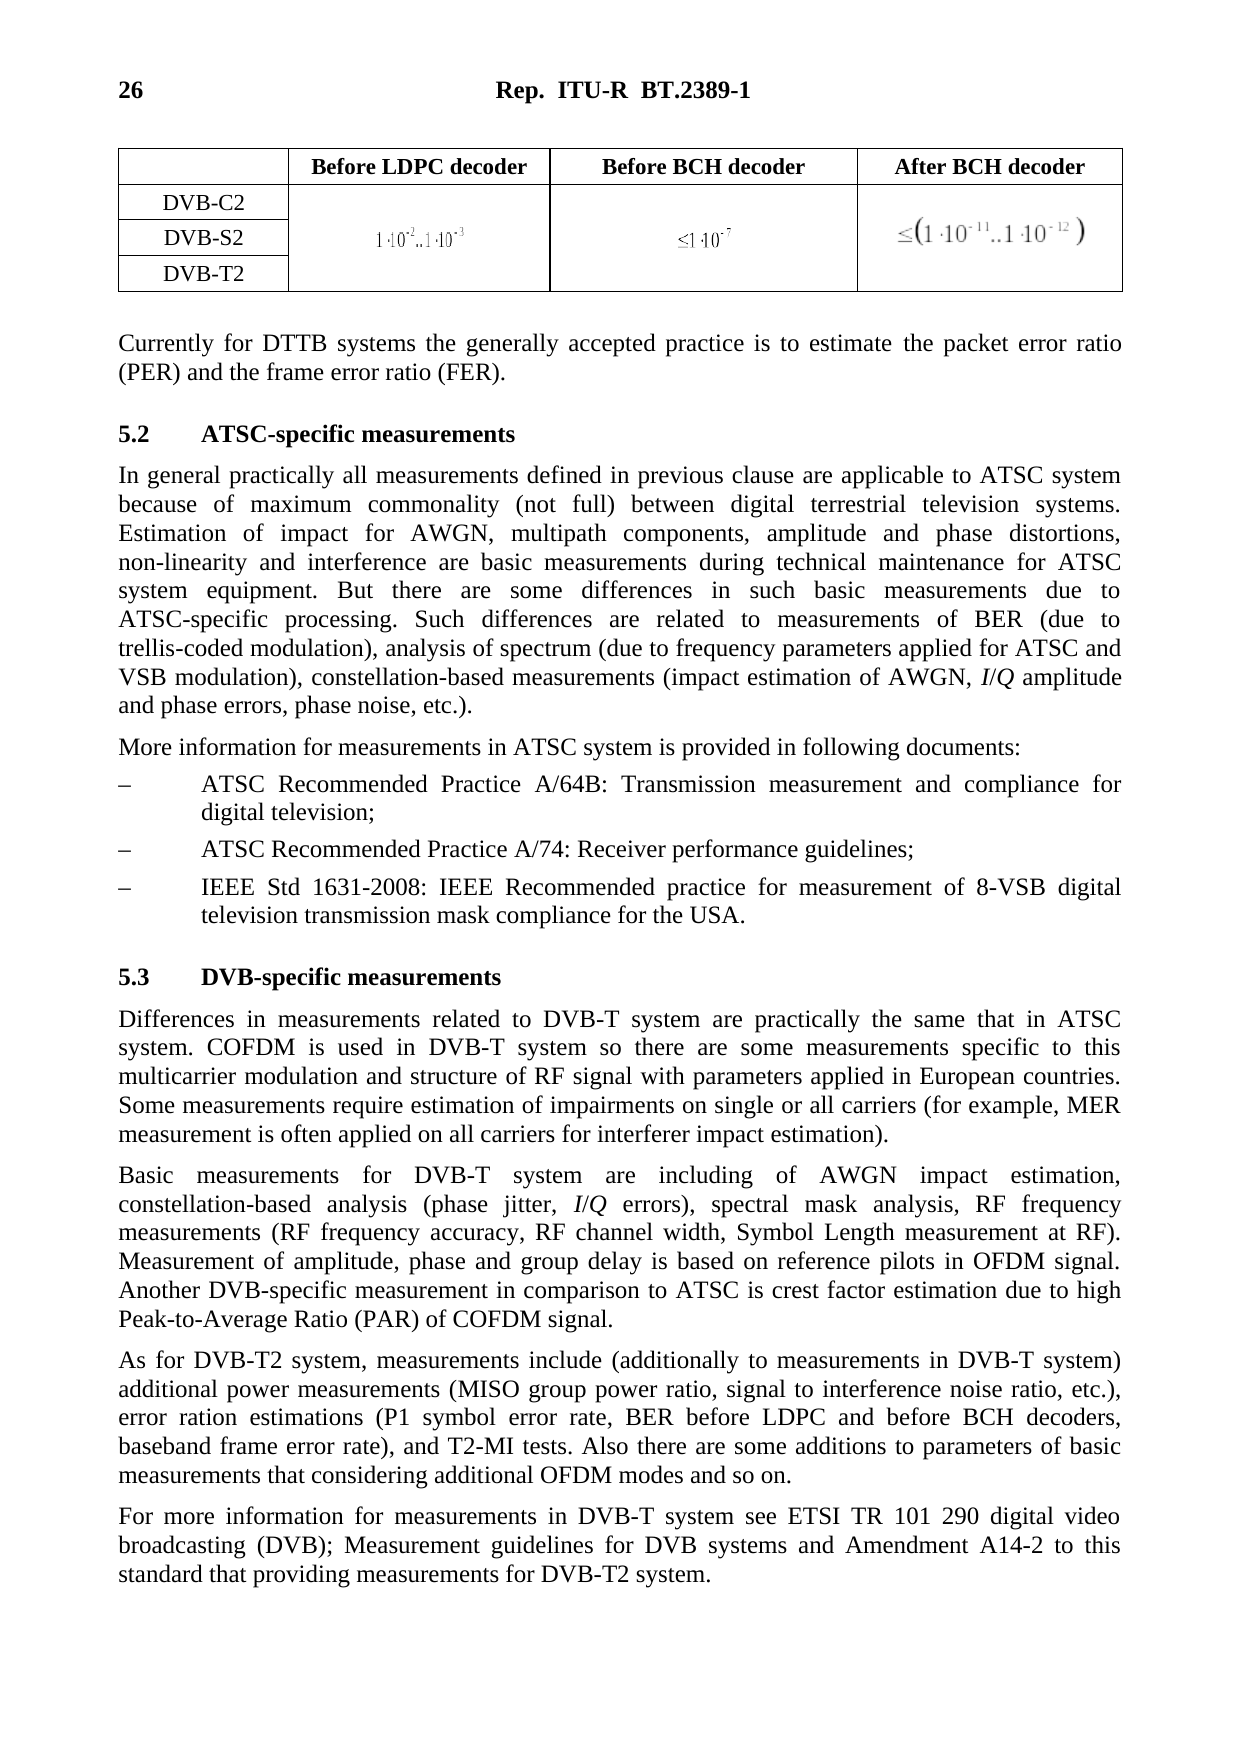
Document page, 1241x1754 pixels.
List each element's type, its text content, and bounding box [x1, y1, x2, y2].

text – ATSC Recommended Practice A/64B: Transmission measurement and compliance for digital television; [118, 769, 1122, 826]
text Basic measurements for DVB-T system are including of AWGN impact estimation, constellation-based analysis (phase jitter, I/Q errors), spectral mask analysis, RF frequency measurements (RF frequency accuracy, RF channel width, Symbol Length measurement at RF). Measurement of amplitude, phase and group delay is based on reference pilots in OFDM signal. Another DVB-specific measurement in comparison to ATSC is crest factor estimation due to high Peak-to-Average Ratio (PAR) of COFDM signal. [118, 1160, 1122, 1332]
text More information for measurements in ATSC system is provided in following documents: [118, 732, 1122, 760]
table_cell DVB-S2 [119, 220, 288, 255]
table_cell After BCH decoder [858, 149, 1122, 183]
text – IEEE Std 1631-2008: IEEE Recommended practice for measurement of 8-VSB digital television transmission mask compliance for the USA. [118, 872, 1122, 929]
table_cell Before BCH decoder [551, 149, 857, 183]
text – ATSC Recommended Practice A/74: Receiver performance guidelines; [118, 834, 1122, 863]
table_cell [119, 149, 288, 183]
text Differences in measurements related to DVB-T system are practically the same that in ATSC system. COFDM is used in DVB-T system so there are some measurements specific to this multicarrier modulation and structure of RF signal with parameters applied in European countries. Some measurements require estimation of impairments on single or all carriers (for example, MER measurement is often applied on all carriers for interferer impact estimation). [118, 1004, 1122, 1147]
table_cell DVB-C2 [119, 185, 288, 219]
table_cell [858, 185, 1122, 291]
text In general practically all measurements defined in previous clause are applicable to ATSC system because of maximum commonality (not full) between digital terrestrial television systems. Estimation of impact for AWGN, multipath components, amplitude and phase distortions, non-linearity and interference are basic measurements during technical maintenance for ATSC system equipment. But there are some differences in such basic measurements due to ATSC-specific processing. Such differences are related to measurements of BER (due to trellis-coded modulation), analysis of spectrum (due to frequency parameters applied for ATSC and VSB modulation), constellation-based measurements (impact estimation of AWGN, I/Q amplitude and phase errors, phase noise, etc.). [118, 460, 1122, 719]
text As for DVB-T2 system, measurements include (additionally to measurements in DVB-T system) additional power measurements (MISO group power ratio, signal to interference noise ratio, etc.), error ration estimations (P1 symbol error rate, BER before LDPC and before BCH decoders, baseband frame error rate), and T2-MI tests. Also there are some additions to parameters of basic measurements that considering additional OFDM modes and so on. [118, 1345, 1122, 1489]
text Currently for DTTB systems the generally accepted practice is to estimate the packet error ratio (PER) and the frame error ratio (FER). [118, 328, 1122, 386]
table_cell [551, 185, 857, 291]
table_cell Before LDPC decoder [289, 149, 549, 183]
subtitle 5.3 DVB-specific measurements [118, 962, 1122, 991]
text For more information for measurements in DVB-T system see ETSI TR 101 290 digital video broadcasting (DVB); Measurement guidelines for DVB systems and Amendment A14-2 to this standard that providing measurements for DVB-T2 system. [118, 1501, 1122, 1587]
table_cell [289, 185, 549, 291]
subtitle 5.2 ATSC-specific measurements [118, 419, 1122, 448]
table_cell DVB-T2 [119, 256, 288, 291]
